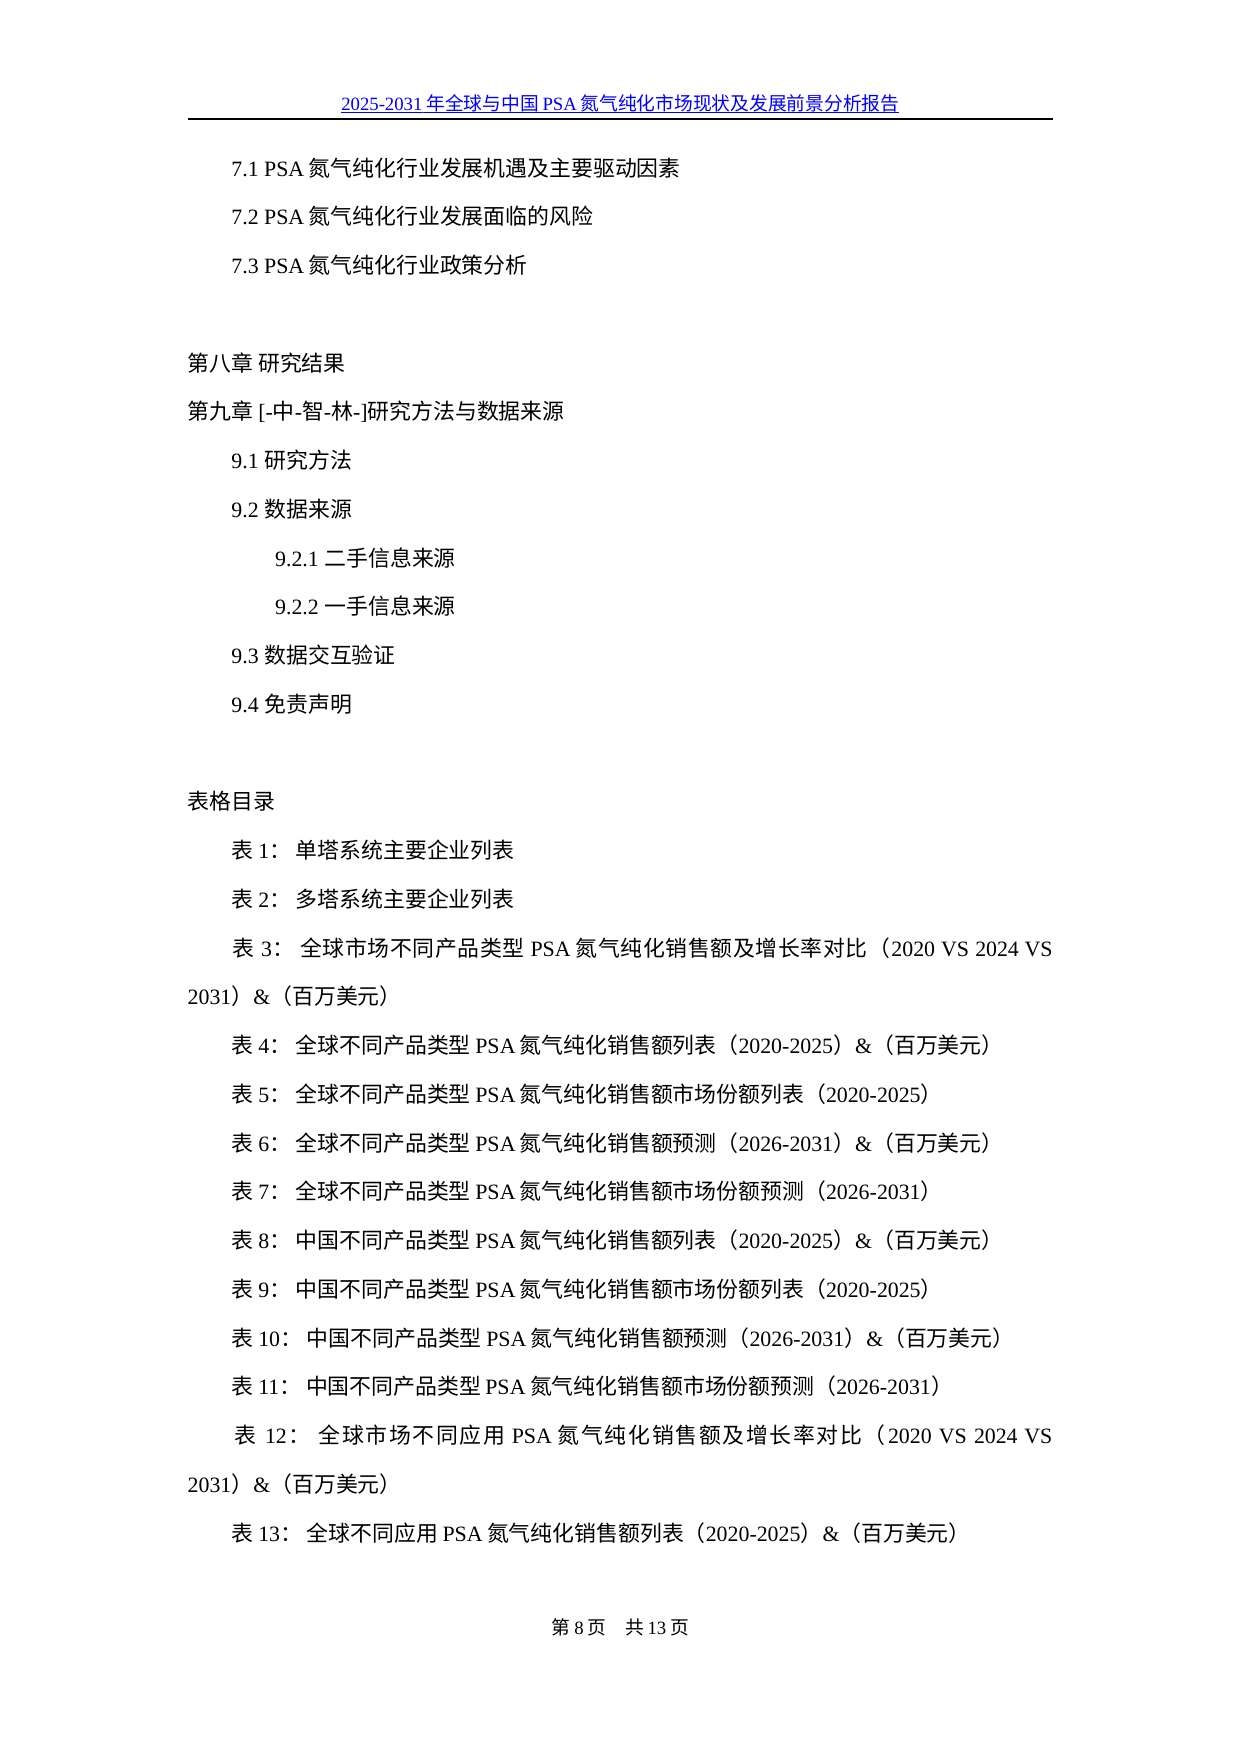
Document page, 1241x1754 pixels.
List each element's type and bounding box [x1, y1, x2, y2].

text [187, 150, 1053, 1548]
